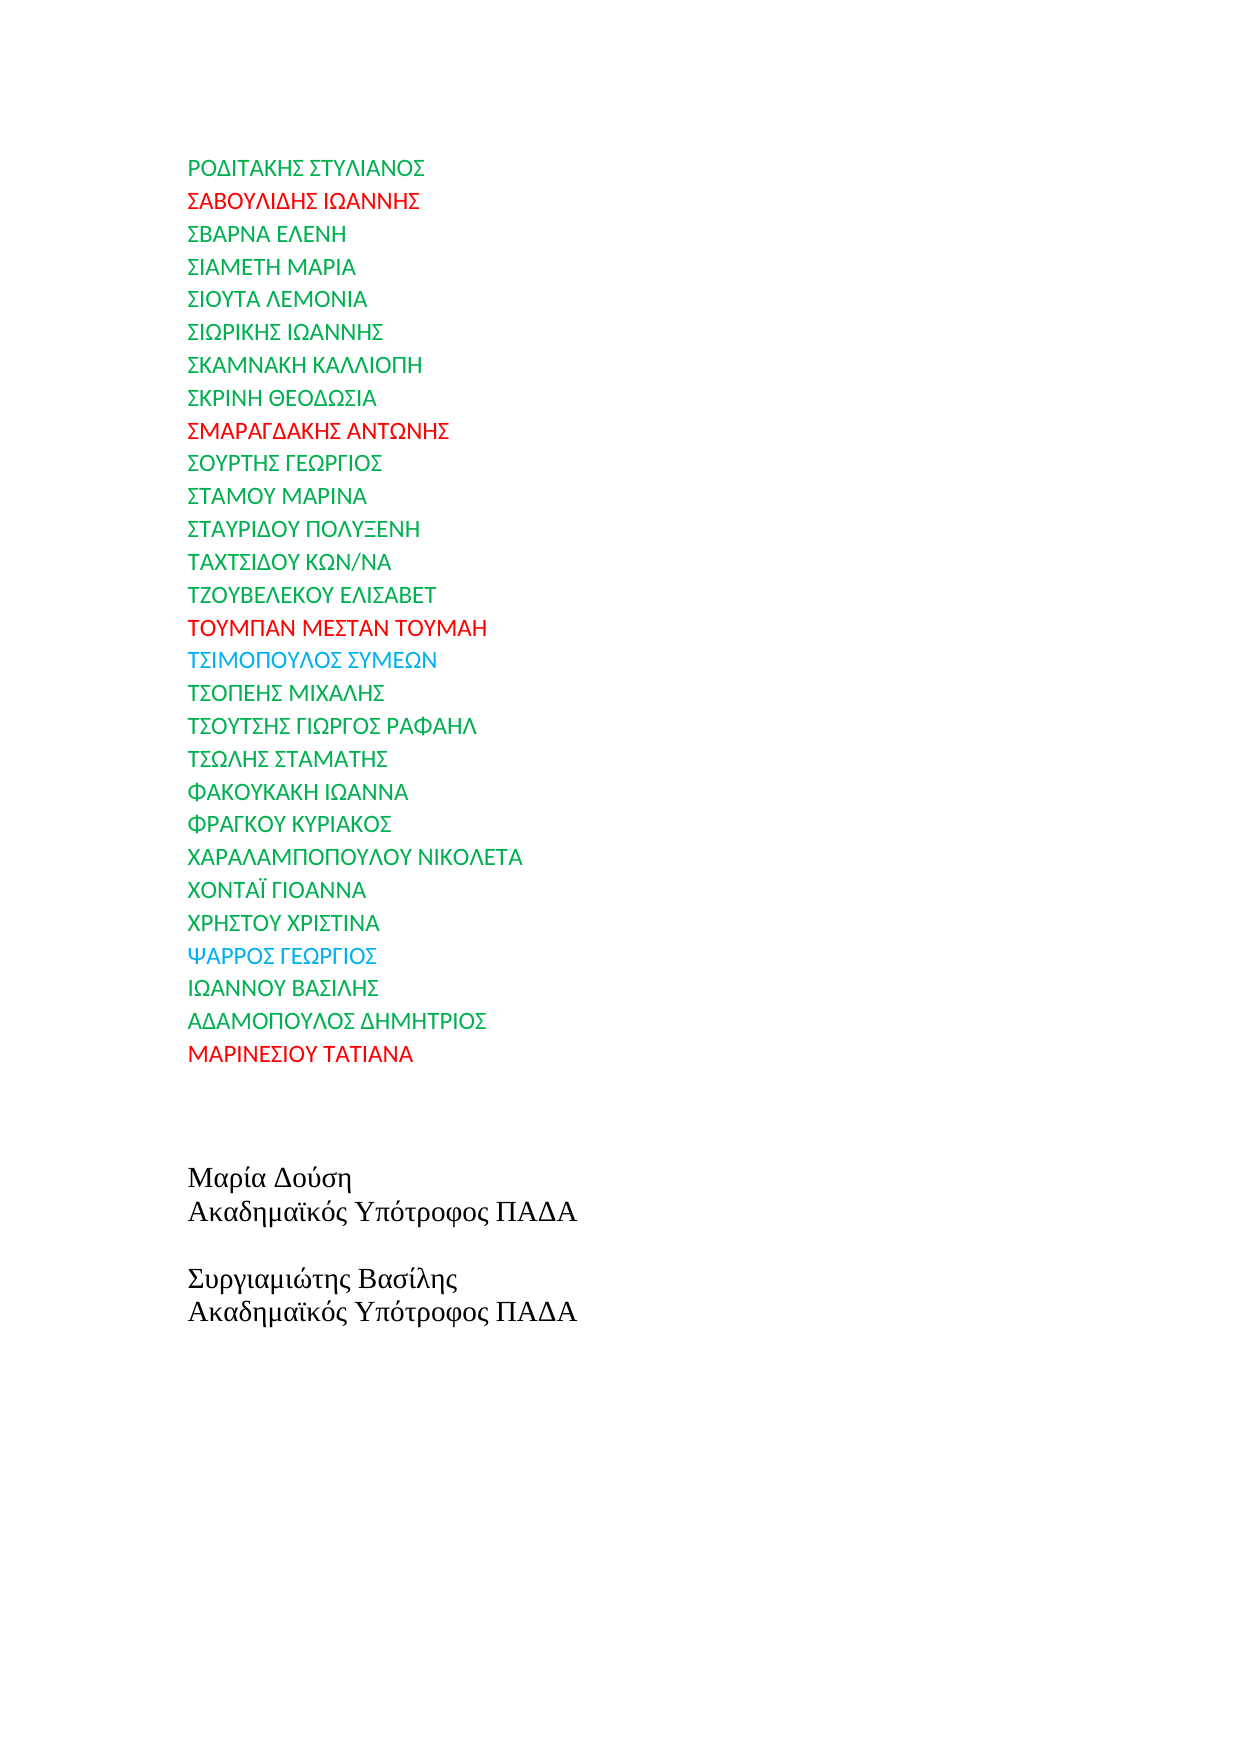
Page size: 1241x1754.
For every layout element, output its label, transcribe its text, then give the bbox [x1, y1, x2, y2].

table_cell ΣΙΟΥΤΑ ΛΕΜΟΝΙΑ [176, 281, 534, 314]
text Συργιαμιώτης Βασίλης [187, 1261, 1053, 1294]
table_cell ΧΟΝΤΑΪ ΓΙΟΑΝΝΑ [176, 872, 534, 905]
table_cell ΣΟΥΡΤΗΣ ΓΕΩΡΓΙΟΣ [176, 445, 534, 478]
table_cell ΑΔΑΜΟΠΟΥΛΟΣ ΔΗΜΗΤΡΙΟΣ [176, 1003, 534, 1036]
text Ακαδημαϊκός Υπότροφος ΠΑΔΑ [187, 1194, 1053, 1227]
table_cell ΤΣΩΛΗΣ ΣΤΑΜΑΤΗΣ [176, 741, 534, 773]
table_cell ΜΑΡΙΝΕΣΙΟΥ ΤΑΤΙΑΝΑ [176, 1036, 534, 1069]
table_cell ΡΟΔΙΤΑΚΗΣ ΣΤΥΛΙΑΝΟΣ [176, 150, 534, 183]
table_cell ΣΚΑΜΝΑΚΗ ΚΑΛΛΙΟΠΗ [176, 347, 534, 380]
table_cell ΤΑΧΤΣΙΔΟΥ ΚΩΝ/ΝΑ [176, 544, 534, 577]
table_cell ΣΙΩΡΙΚΗΣ ΙΩΑΝΝΗΣ [176, 314, 534, 347]
table_cell ΤΣΟΠΕΗΣ ΜΙΧΑΛΗΣ [176, 675, 534, 708]
table_cell ΦΡΑΓΚΟΥ ΚΥΡΙΑΚΟΣ [176, 806, 534, 839]
table_cell ΤΣΟΥΤΣΗΣ ΓΙΩΡΓΟΣ ΡΑΦΑΗΛ [176, 708, 534, 741]
table_cell ΣΤΑΥΡΙΔΟΥ ΠΟΛΥΞΕΝΗ [176, 511, 534, 544]
table_cell ΣΒΑΡΝΑ ΕΛΕΝΗ [176, 216, 534, 248]
table_cell ΣΚΡΙΝΗ ΘΕΟΔΩΣΙΑ [176, 380, 534, 412]
table_cell ΣΙΑΜΕΤΗ ΜΑΡΙΑ [176, 249, 534, 281]
table_cell ΙΩΑΝΝΟΥ ΒΑΣΙΛΗΣ [176, 970, 534, 1003]
table_cell ΣΜΑΡΑΓΔΑΚΗΣ ΑΝΤΩΝΗΣ [176, 413, 534, 445]
table_cell ΣΑΒΟΥΛΙΔΗΣ ΙΩΑΝΝΗΣ [176, 183, 534, 216]
table_cell ΤΣΙΜΟΠΟΥΛΟΣ ΣΥΜΕΩΝ [176, 642, 534, 675]
table_cell ΨΑΡΡΟΣ ΓΕΩΡΓΙΟΣ [176, 938, 534, 970]
table_cell ΤΟΥΜΠΑΝ ΜΕΣΤΑΝ ΤΟΥΜΑΗ [176, 609, 534, 642]
table_cell ΧΑΡΑΛΑΜΠΟΠΟΥΛΟΥ ΝΙΚΟΛΕΤΑ [176, 839, 534, 872]
table_cell ΦΑΚΟΥΚΑΚΗ ΙΩΑΝΝΑ [176, 774, 534, 806]
table_cell ΧΡΗΣΤΟΥ ΧΡΙΣΤΙΝΑ [176, 905, 534, 937]
table_cell ΣΤΑΜΟΥ ΜΑΡΙΝΑ [176, 478, 534, 511]
text Μαρία Δούση [187, 1160, 1053, 1194]
text Ακαδημαϊκός Υπότροφος ΠΑΔΑ [187, 1294, 1053, 1328]
table_cell ΤΖΟΥΒΕΛΕΚΟΥ ΕΛΙΣΑΒΕΤ [176, 577, 534, 609]
